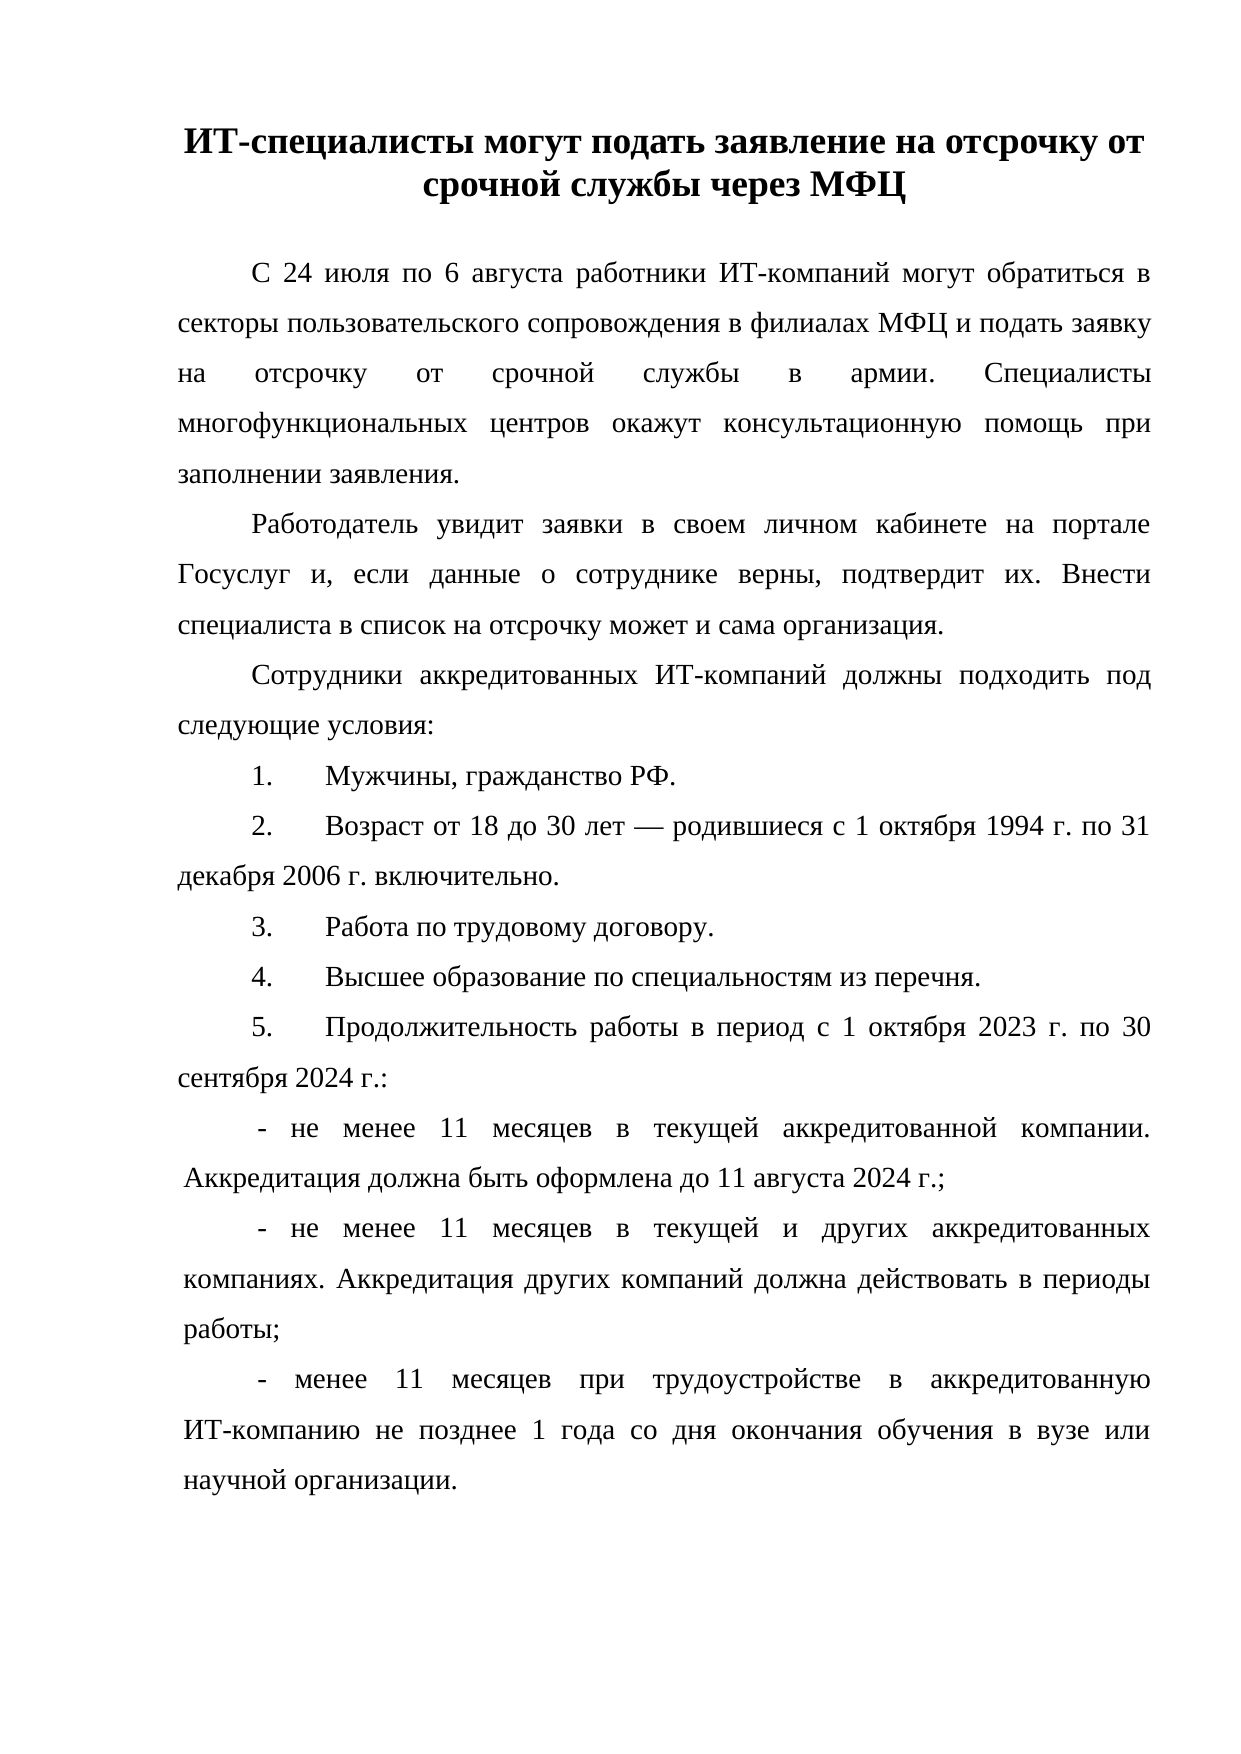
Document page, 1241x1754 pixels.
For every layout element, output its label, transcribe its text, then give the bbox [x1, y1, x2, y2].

text ИТ-специалисты могут подать заявление на отсрочку от срочной службы через МФЦ [177, 118, 1152, 204]
list Высшее образование по специальностям из перечня. [177, 959, 1152, 993]
list Работа по трудовому договору. [177, 909, 1152, 942]
text С 24 июля по 6 августа работники ИТ-компаний могут обратиться в секторы пользовательского сопровождения в филиалах МФЦ и подать заявку на отсрочку от срочной службы в армии. Специалисты многофункциональных центров окажут консультационную помощь при заполнении заявления. [177, 255, 1152, 489]
list Мужчины, гражданство РФ. [177, 758, 1152, 791]
text - менее 11 месяцев при трудоустройстве в аккредитованную ИТ-компанию не позднее 1 года со дня окончания обучения в вузе или научной организации. [183, 1362, 1152, 1496]
list Продолжительность работы в период с 1 октября 2023 г. по 30 сентября 2024 г.: [177, 1009, 1152, 1093]
text - не менее 11 месяцев в текущей аккредитованной компании. Аккредитация должна быть оформлена до 11 августа 2024 г.; [183, 1110, 1152, 1194]
list Возраст от 18 до 30 лет — родившиеся с 1 октября 1994 г. по 31 декабря 2006 г. включительно. [177, 808, 1152, 892]
text Сотрудники аккредитованных ИТ-компаний должны подходить под следующие условия: [177, 657, 1152, 741]
text Работодатель увидит заявки в своем личном кабинете на портале Госуслуг и, если данные о сотруднике верны, подтвердит их. Внести специалиста в список на отсрочку может и сама организация. [177, 506, 1152, 640]
text - не менее 11 месяцев в текущей и других аккредитованных компаниях. Аккредитация других компаний должна действовать в периоды работы; [183, 1211, 1152, 1345]
